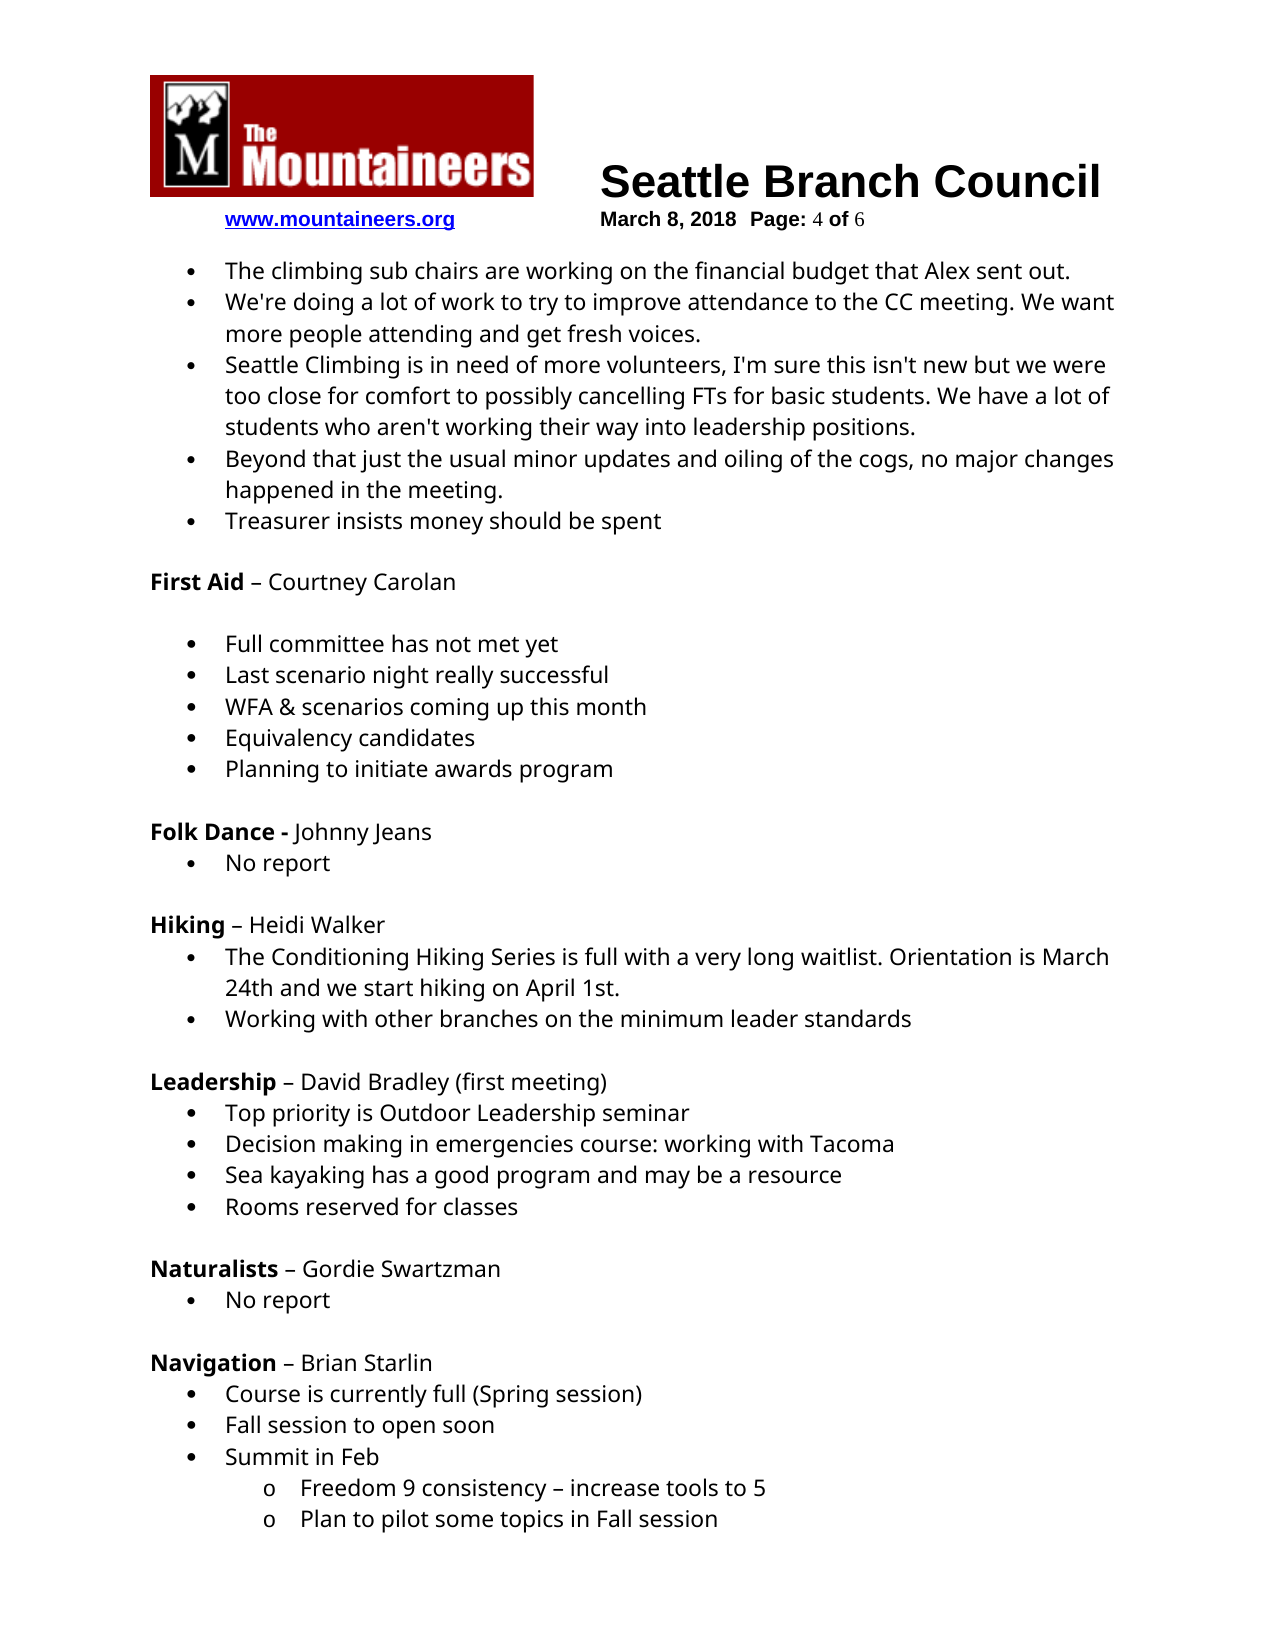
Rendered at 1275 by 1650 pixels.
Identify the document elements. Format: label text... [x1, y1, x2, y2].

text First Aid – Courtney Carolan [150, 566, 1125, 597]
list The Conditioning Hiking Series is full with a very long waitlist. Orientation is March 24th and we start hiking on April 1st. [187, 941, 1125, 1003]
list Fall session to open soon [187, 1409, 1125, 1441]
text Leadership – David Bradley (first meeting) [150, 1066, 1125, 1097]
list Rooms reserved for classes [187, 1191, 1125, 1222]
list Planning to initiate awards program [187, 753, 1125, 784]
list Full committee has not met yet [187, 628, 1125, 659]
text Hiking – Heidi Walker [150, 909, 1125, 941]
list Last scenario night really successful [187, 659, 1125, 691]
list Seattle Climbing is in need of more volunteers, I'm sure this isn't new but we were too close for comfort to possibly cancelling FTs for basic students. We have a lot of students who aren't working their way into leadership positions. [187, 349, 1125, 443]
list WFA & scenarios coming up this month [187, 691, 1125, 722]
list Summit in Feb [187, 1441, 1125, 1472]
text Naturalists – Gordie Swartzman [150, 1253, 1125, 1284]
list Equivalency candidates [187, 722, 1125, 753]
list Sea kayaking has a good program and may be a resource [187, 1159, 1125, 1191]
list No report [187, 847, 1125, 878]
list Freedom 9 consistency – increase tools to 5 [262, 1472, 1125, 1503]
list The climbing sub chairs are working on the financial budget that Alex sent out. [187, 255, 1125, 286]
list Beyond that just the usual minor updates and oiling of the cogs, no major changes happened in the meeting. [187, 443, 1125, 505]
text Navigation – Brian Starlin [150, 1347, 1125, 1378]
list Working with other branches on the minimum leader standards [187, 1003, 1125, 1034]
list No report [187, 1284, 1125, 1316]
list Treasurer insists money should be spent [187, 505, 1125, 536]
list Top priority is Outdoor Leadership seminar [187, 1097, 1125, 1128]
picture [150, 75, 534, 197]
text Folk Dance - Johnny Jeans [150, 816, 1125, 847]
list We're doing a lot of work to try to improve attendance to the CC meeting. We want more people attending and get fresh voices. [187, 286, 1125, 349]
list Decision making in emergencies course: working with Tacoma [187, 1128, 1125, 1159]
list Plan to pilot some topics in Fall session [262, 1503, 1125, 1534]
list Course is currently full (Spring session) [187, 1378, 1125, 1409]
